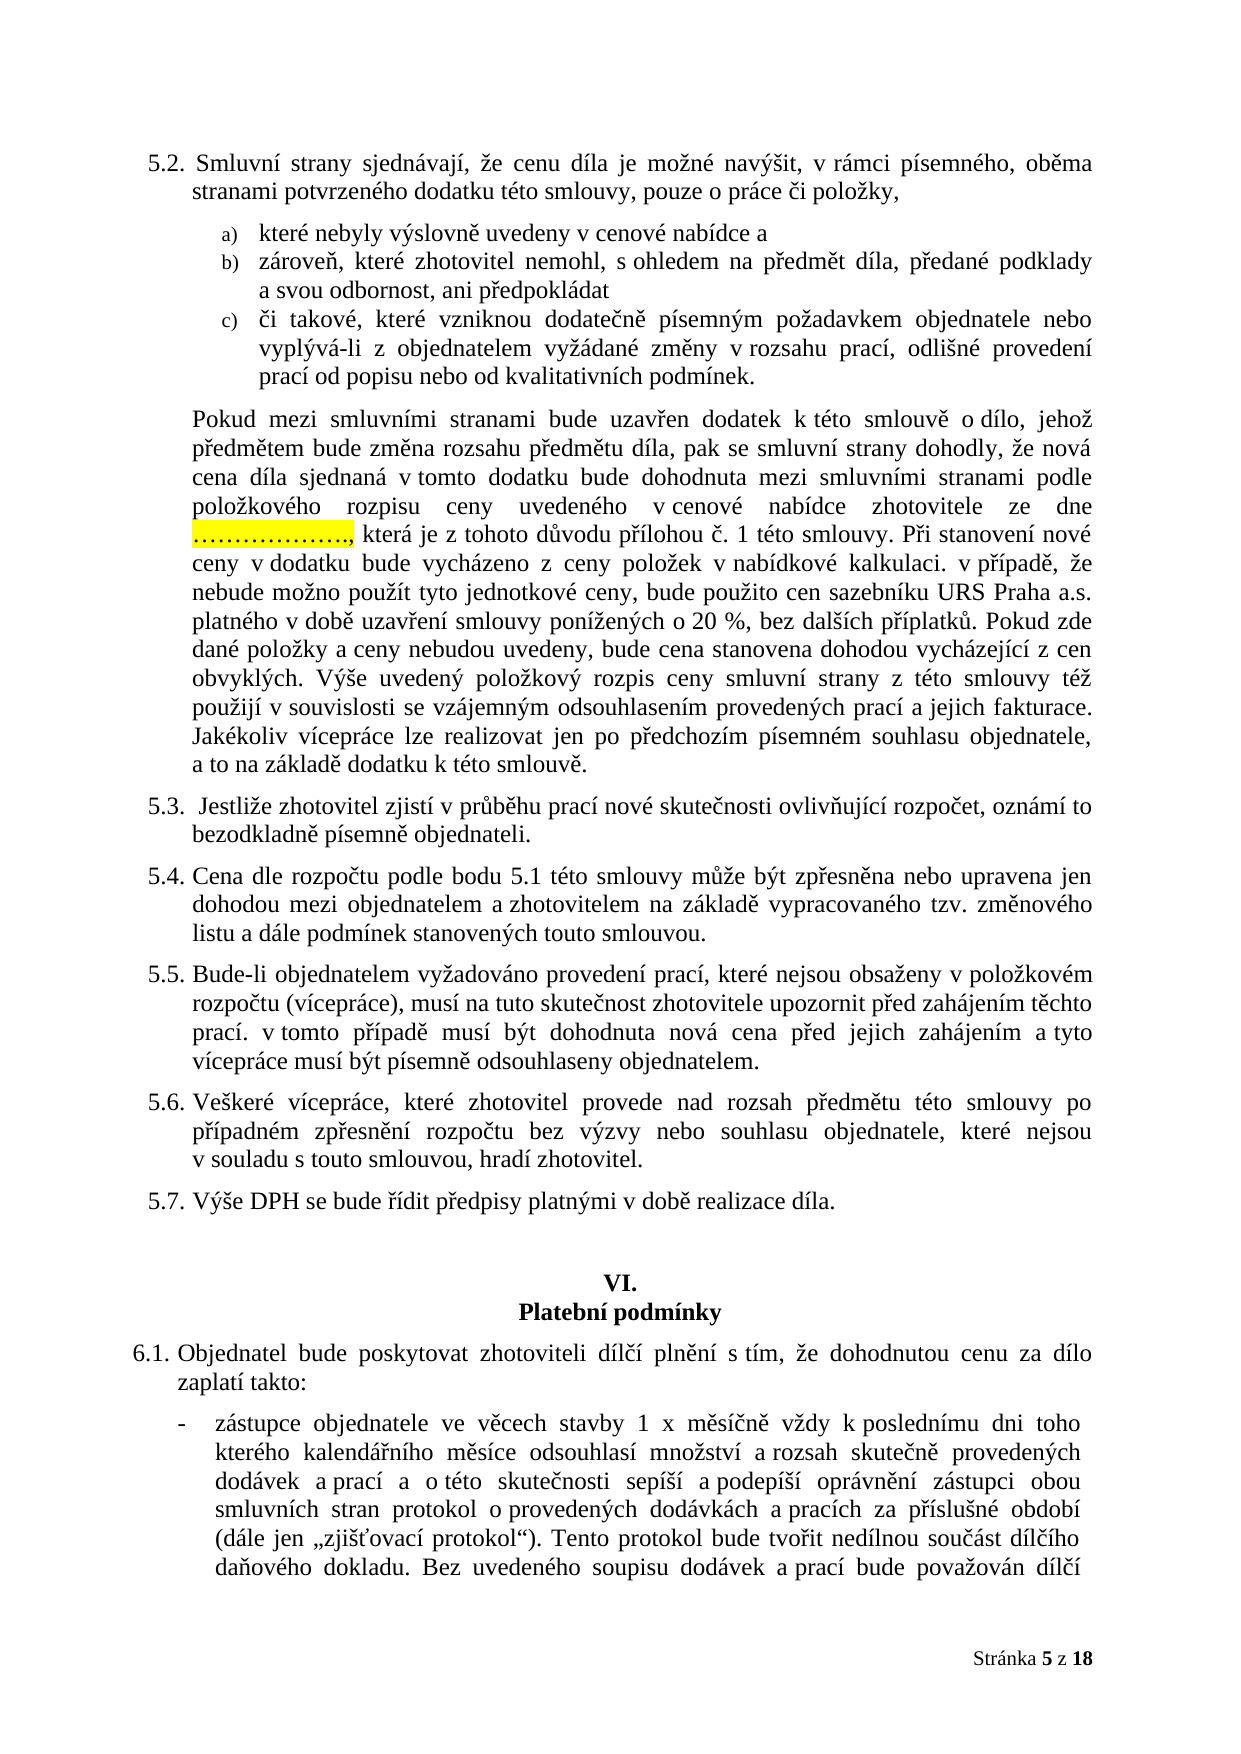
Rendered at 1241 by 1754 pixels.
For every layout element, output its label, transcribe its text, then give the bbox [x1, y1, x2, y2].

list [177, 1408, 1081, 1581]
text Platební podmínky [148, 1297, 1093, 1326]
list které nebyly výslovně uvedeny v cenové nabídce a [221, 218, 1093, 246]
list Veškeré vícepráce, které zhotovitel provede nad rozsah předmětu této smlouvy po případném zpřesnění rozpočtu bez výzvy nebo souhlasu objednatele, které nejsou v souladu s touto smlouvou, hradí zhotovitel. [148, 1087, 1093, 1173]
list Jestliže zhotovitel zjistí v průběhu prací nové skutečnosti ovlivňující rozpočet, oznámí to bezodkladně písemně objednateli. [148, 791, 1093, 848]
list Objednatel bude poskytovat zhotoviteli dílčí plnění s tím, že dohodnutou cenu za dílo zaplatí takto: [132, 1338, 1093, 1396]
list Bude-li objednatelem vyžadováno provedení prací, které nejsou obsaženy v položkovém rozpočtu (vícepráce), musí na tuto skutečnost zhotovitele upozornit před zahájením těchto prací. v tomto případě musí být dohodnuta nová cena před jejich zahájením a tyto vícepráce musí být písemně odsouhlaseny objednatelem. [148, 959, 1093, 1074]
text VI. [148, 1268, 1093, 1297]
text 5.2. Smluvní strany sjednávají, že cenu díla je možné navýšit, v rámci písemného, oběma stranami potvrzeného dodatku této smlouvy, pouze o práce či položky, [148, 148, 1093, 205]
list Výše DPH se bude řídit předpisy platnými v době realizace díla. [148, 1186, 1093, 1214]
list Pokud mezi smluvními stranami bude uzavřen dodatek k této smlouvě o dílo, jehož předmětem bude změna rozsahu předmětu díla, pak se smluvní strany dohodly, že nová cena díla sjednaná v tomto dodatku bude dohodnuta mezi smluvními stranami podle položkového rozpisu ceny uvedeného v cenové nabídce zhotovitele ze dne ………………., která je z tohoto důvodu přílohou č. 1 této smlouvy. Při stanovení nové ceny v dodatku bude vycházeno z ceny položek v nabídkové kalkulaci. v případě, že nebude možno použít tyto jednotkové ceny, bude použito cen sazebníku URS Praha a.s. platného v době uzavření smlouvy ponížených o 20 %, bez dalších příplatků. Pokud zde dané položky a ceny nebudou uvedeny, bude cena stanovena dohodou vycházející z cen obvyklých. Výše uvedený položkový rozpis ceny smluvní strany z této smlouvy též použijí v souvislosti se vzájemným odsouhlasením provedených prací a jejich fakturace. Jakékoliv vícepráce lze realizovat jen po předchozím písemném souhlasu objednatele, a to na základě dodatku k této smlouvě. [192, 404, 1093, 778]
list či takové, které vzniknou dodatečně písemným požadavkem objednatele nebo vyplývá-li z objednatelem vyžádané změny v rozsahu prací, odlišné provedení prací od popisu nebo od kvalitativních podmínek. [221, 304, 1093, 390]
list zároveň, které zhotovitel nemohl, s ohledem na předmět díla, předané podklady a svou odbornost, ani předpokládat [221, 246, 1093, 304]
list Cena dle rozpočtu podle bodu 5.1 této smlouvy může být zpřesněna nebo upravena jen dohodou mezi objednatelem a zhotovitelem na základě vypracovaného tzv. změnového listu a dále podmínek stanovených touto smlouvou. [148, 861, 1093, 947]
